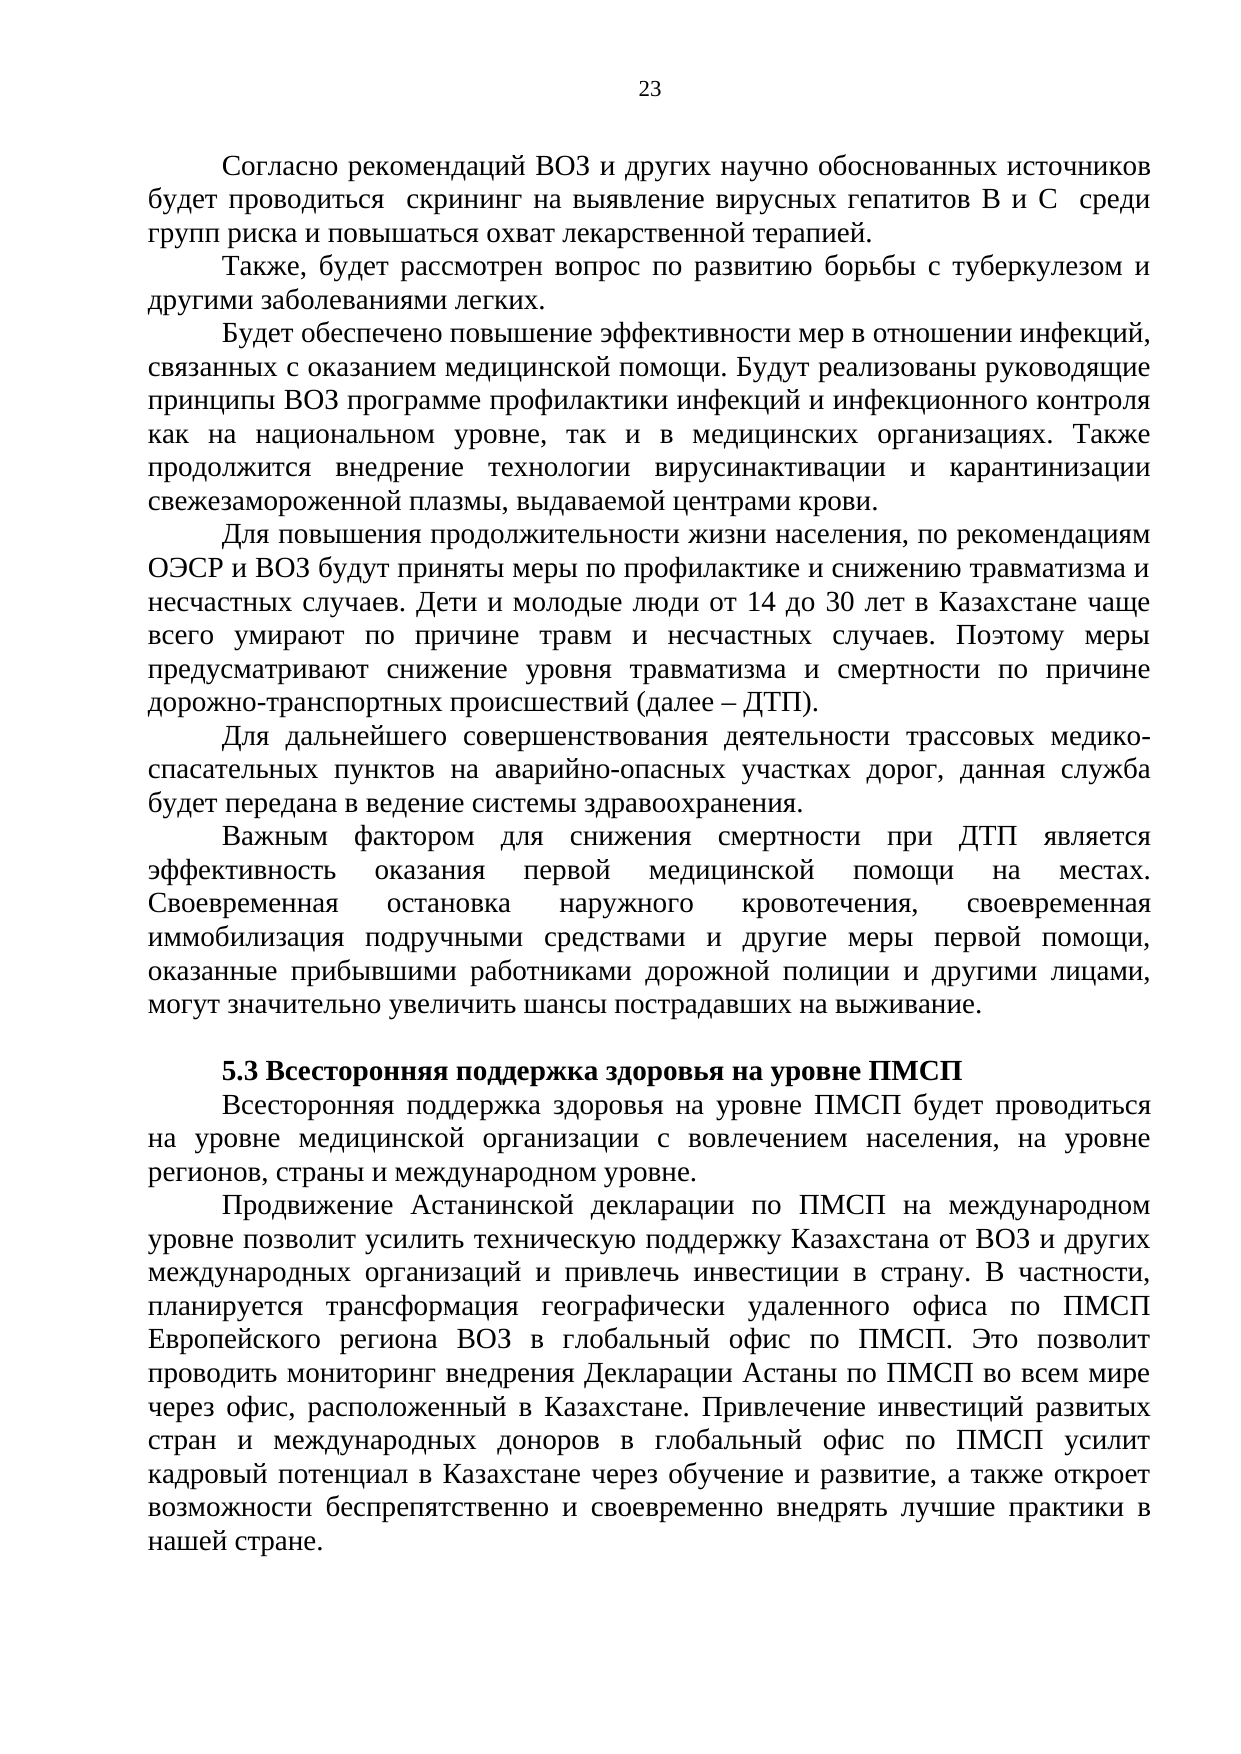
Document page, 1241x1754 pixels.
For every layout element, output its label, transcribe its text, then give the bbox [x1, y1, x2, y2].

text 5.3 Всесторонняя поддержка здоровья на уровне ПМСП [148, 1053, 1152, 1087]
text Для дальнейшего совершенствования деятельности трассовых медико-спасательных пунктов на аварийно-опасных участках дорог, данная служба будет передана в ведение системы здравоохранения. [148, 718, 1152, 818]
text Будет обеспечено повышение эффективности мер в отношении инфекций, связанных с оказанием медицинской помощи. Будут реализованы руководящие принципы ВОЗ программе профилактики инфекций и инфекционного контроля как на национальном уровне, так и в медицинских организациях. Также продолжится внедрение технологии вирусинактивации и карантинизации свежезамороженной плазмы, выдаваемой центрами крови. [148, 315, 1152, 517]
text Согласно рекомендаций ВОЗ и других научно обоснованных источников будет проводиться скрининг на выявление вирусных гепатитов В и С среди групп риска и повышаться охват лекарственной терапией. [148, 148, 1152, 248]
text Важным фактором для снижения смертности при ДТП является эффективность оказания первой медицинской помощи на местах. Своевременная остановка наружного кровотечения, своевременная иммобилизация подручными средствами и другие меры первой помощи, оказанные прибывшими работниками дорожной полиции и другими лицами, могут значительно увеличить шансы пострадавших на выживание. [148, 818, 1152, 1020]
text Всесторонняя поддержка здоровья на уровне ПМСП будет проводиться на уровне медицинской организации с вовлечением населения, на уровне регионов, страны и международном уровне. [148, 1087, 1152, 1187]
text Продвижение Астанинской декларации по ПМСП на международном уровне позволит усилить техническую поддержку Казахстана от ВОЗ и других международных организаций и привлечь инвестиции в страну. В частности, планируется трансформация географически удаленного офиса по ПМСП Европейского региона ВОЗ в глобальный офис по ПМСП. Это позволит проводить мониторинг внедрения Декларации Астаны по ПМСП во всем мире через офис, расположенный в Казахстане. Привлечение инвестиций развитых стран и международных доноров в глобальный офис по ПМСП усилит кадровый потенциал в Казахстане через обучение и развитие, а также откроет возможности беспрепятственно и своевременно внедрять лучшие практики в нашей стране. [148, 1187, 1152, 1556]
text Для повышения продолжительности жизни населения, по рекомендациям ОЭСР и ВОЗ будут приняты меры по профилактике и снижению травматизма и несчастных случаев. Дети и молодые люди от 14 до 30 лет в Казахстане чаще всего умирают по причине травм и несчастных случаев. Поэтому меры предусматривают снижение уровня травматизма и смертности по причине дорожно-транспортных происшествий (далее – ДТП). [148, 517, 1152, 718]
text Также, будет рассмотрен вопрос по развитию борьбы с туберкулезом и другими заболеваниями легких. [148, 248, 1152, 315]
